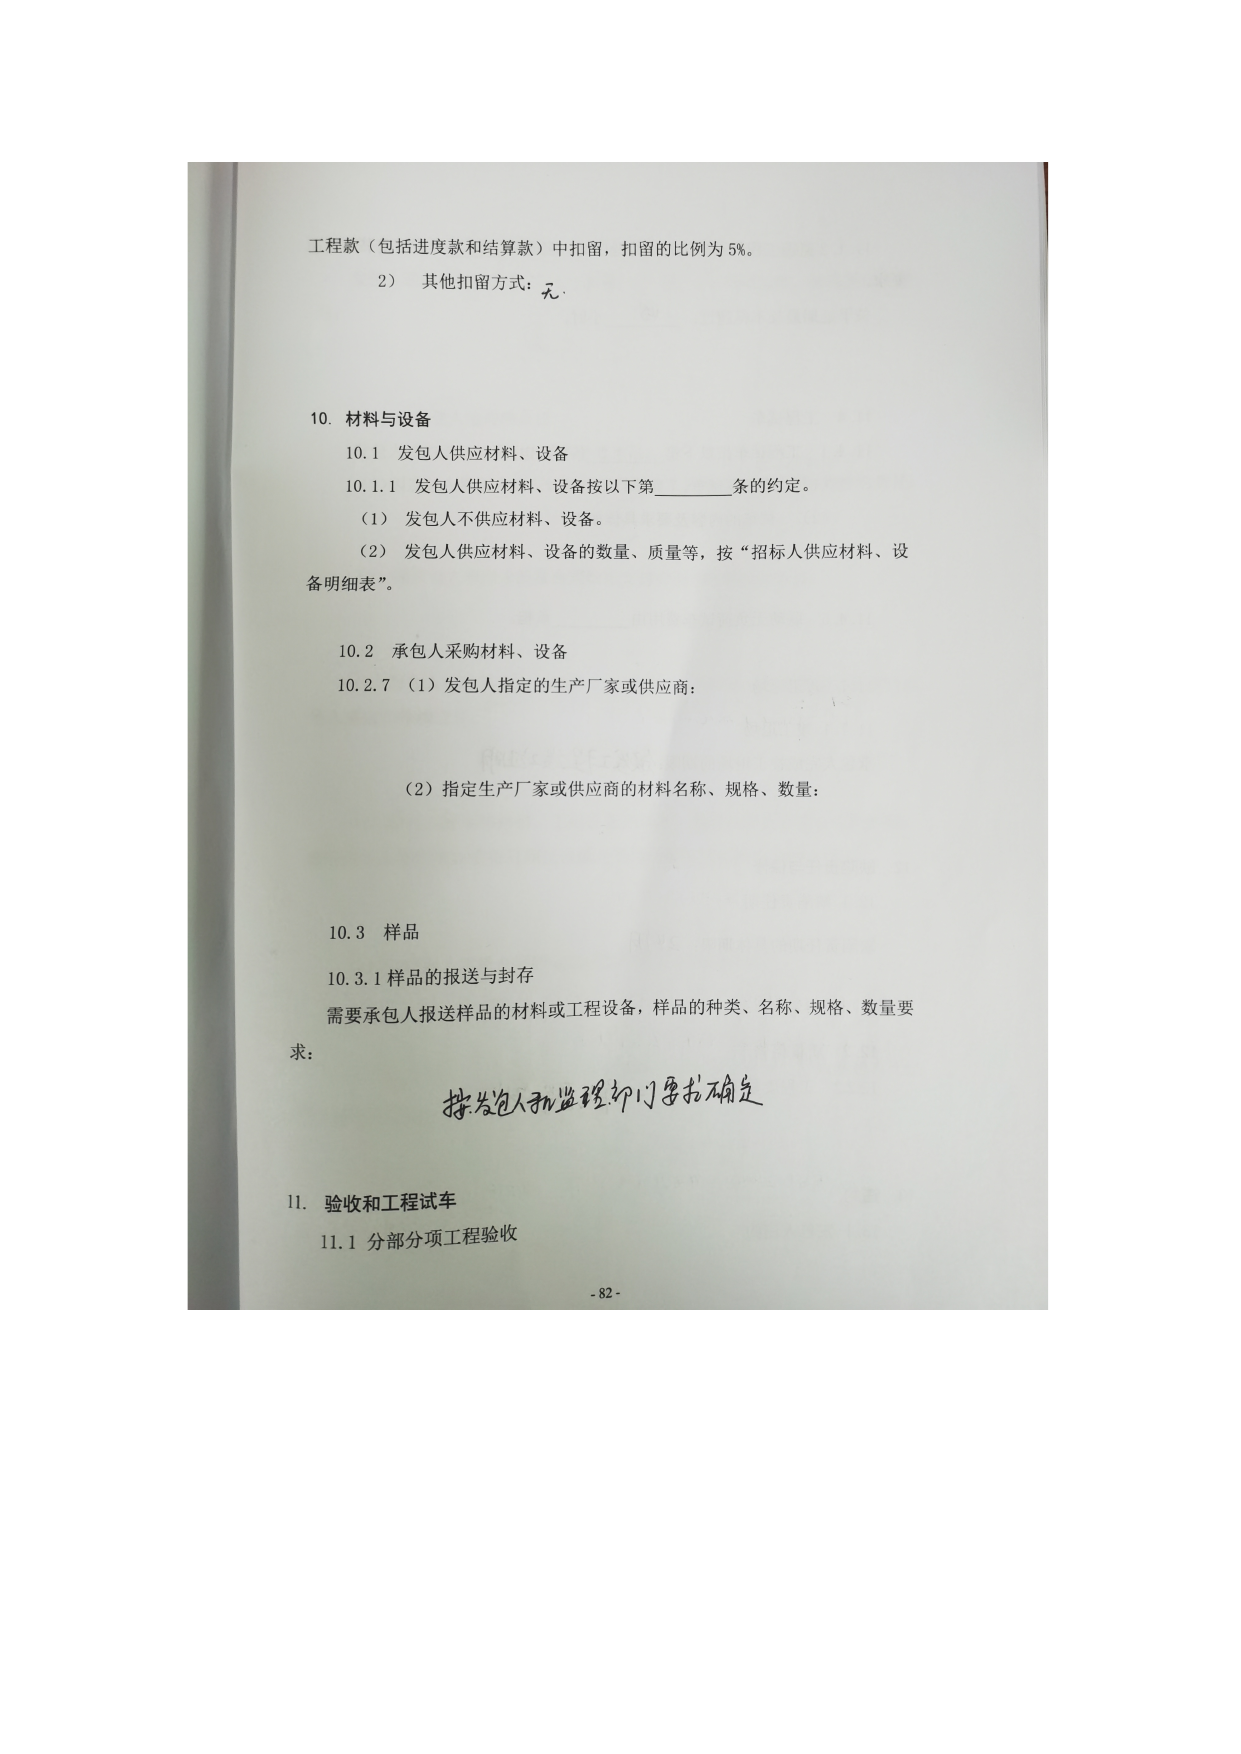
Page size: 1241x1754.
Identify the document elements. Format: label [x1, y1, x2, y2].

picture [187, 162, 1049, 1310]
